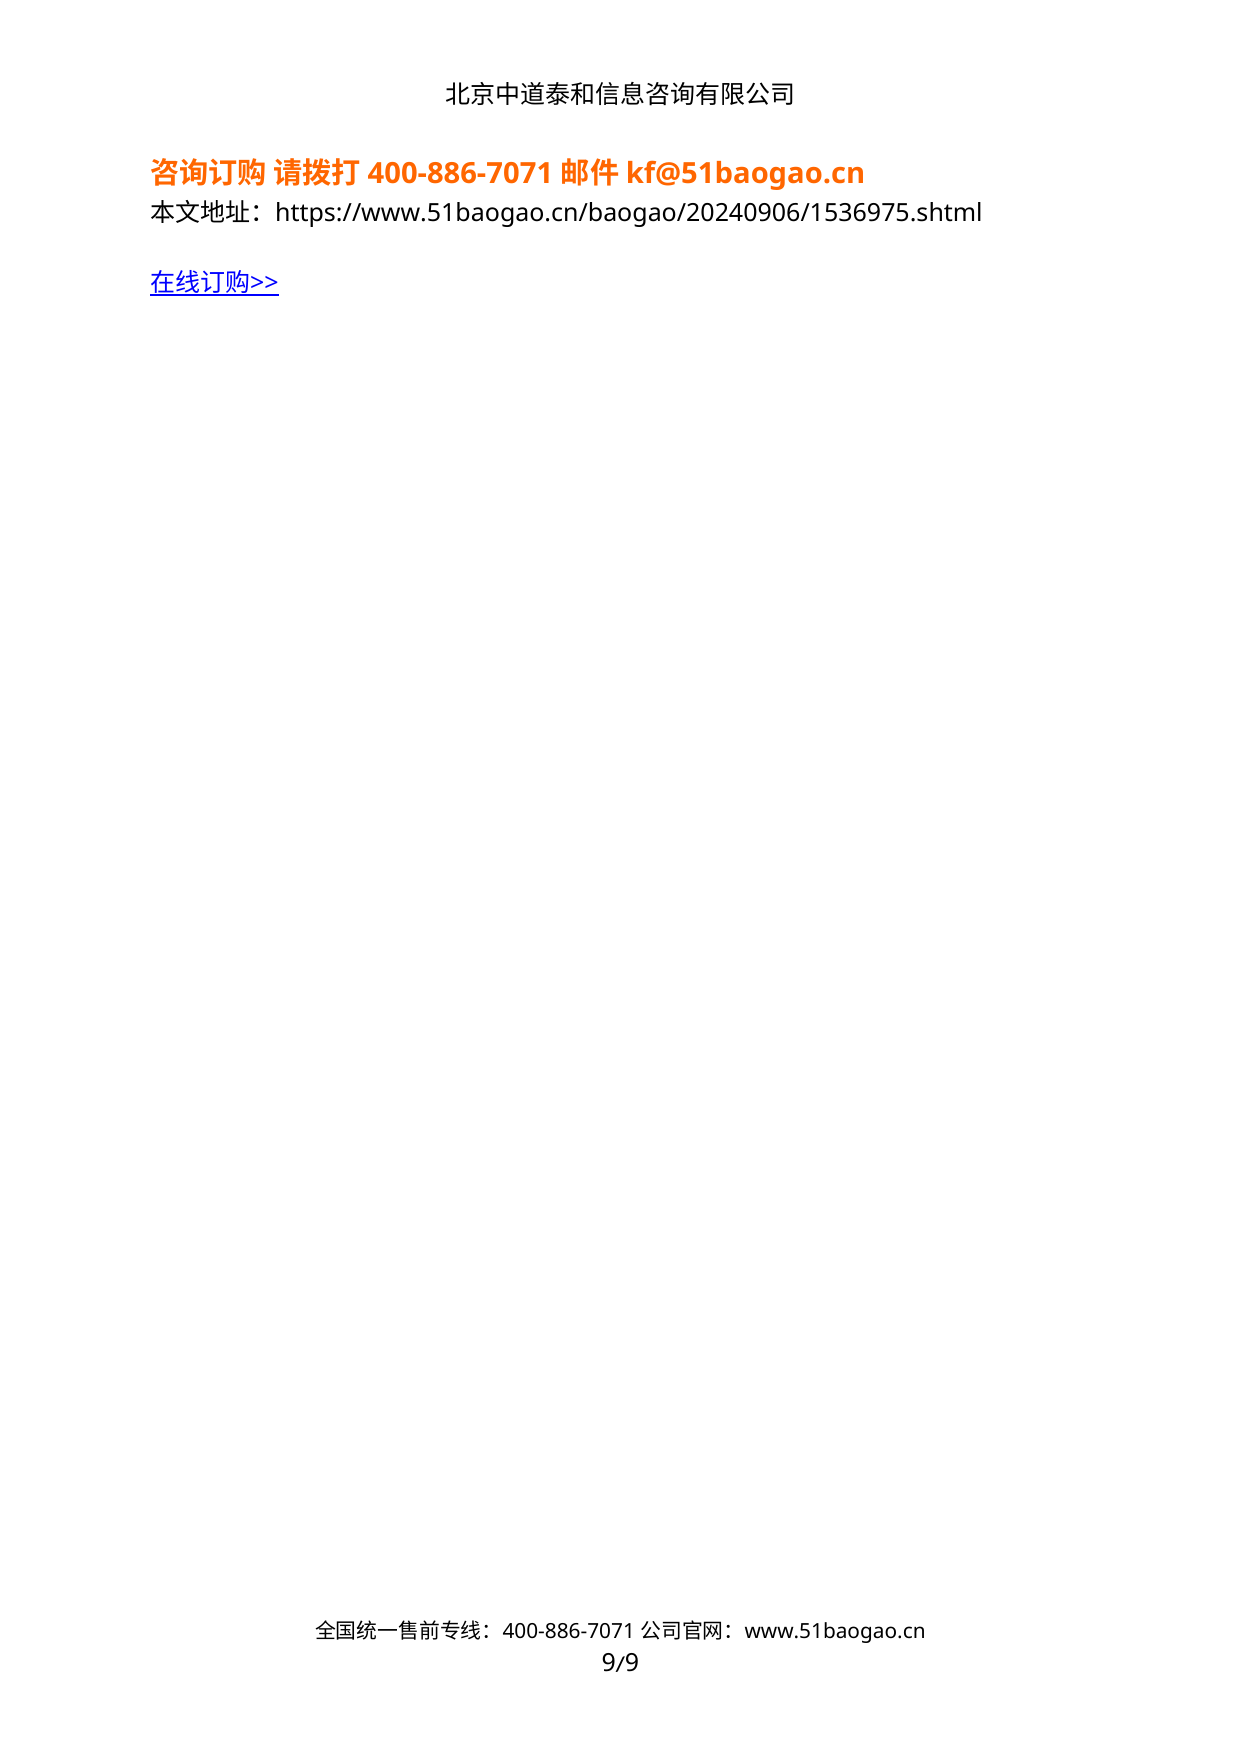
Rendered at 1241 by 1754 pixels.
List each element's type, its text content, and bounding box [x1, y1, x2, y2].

text 在线订购>> [150, 229, 1090, 299]
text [150, 150, 1090, 229]
